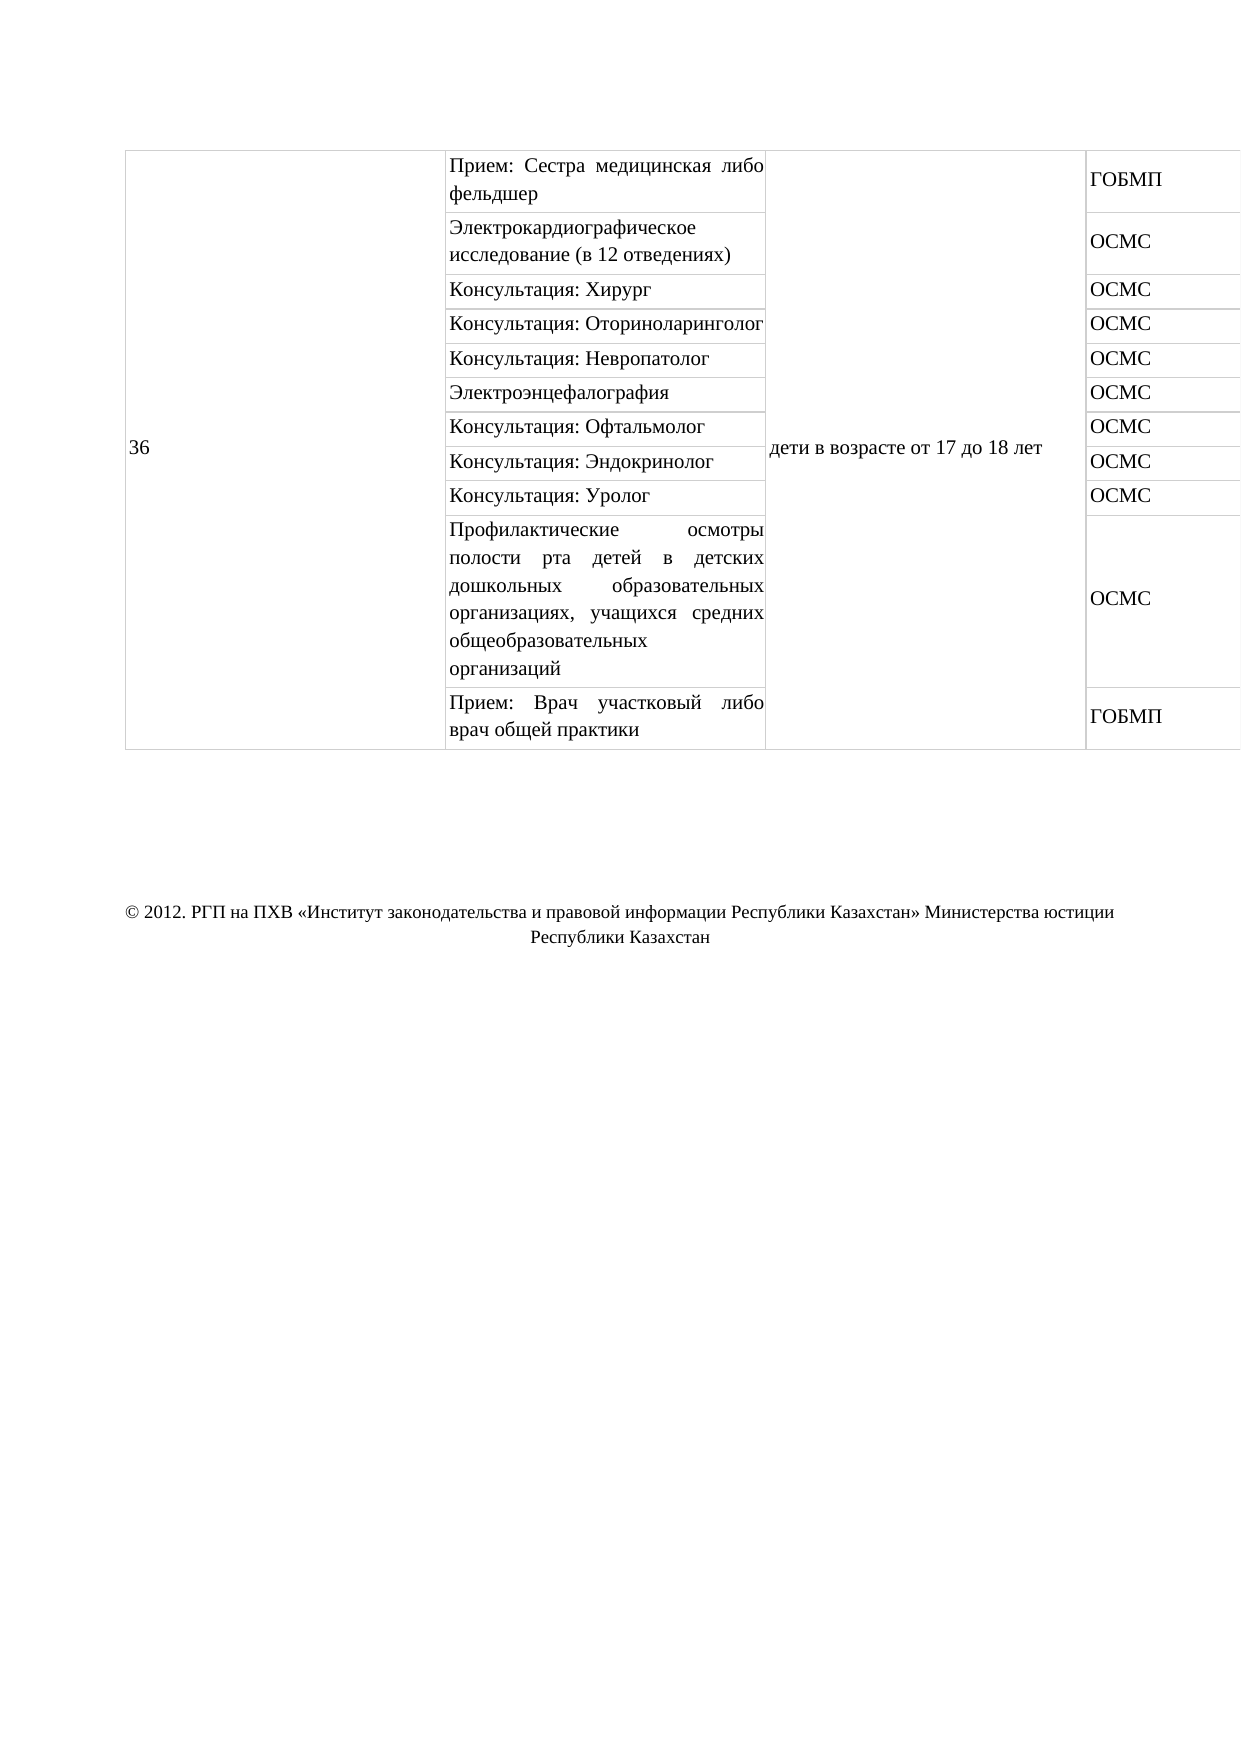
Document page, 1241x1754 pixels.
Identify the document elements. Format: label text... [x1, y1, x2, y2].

table_cell ГОБМП [1087, 151, 1240, 212]
table_cell 36 [126, 151, 445, 749]
table_cell ОСМС [1087, 344, 1240, 377]
table_cell ГОБМП [1087, 688, 1240, 749]
table_cell дети в возрасте от 17 до 18 лет [766, 151, 1085, 749]
table_cell Консультация: Уролог [446, 481, 765, 514]
table_cell Консультация: Невропатолог [446, 344, 765, 377]
table_cell ОСМС [1087, 213, 1240, 274]
table_cell Электрокардиографическое исследование (в 12 отведениях) [446, 213, 765, 274]
table_cell Электроэнцефалография [446, 378, 765, 411]
table_cell Консультация: Оториноларинголог [446, 310, 765, 343]
table_cell Консультация: Офтальмолог [446, 413, 765, 446]
table_cell ОСМС [1087, 378, 1240, 411]
table_cell ОСМС [1087, 310, 1240, 343]
table_cell ОСМС [1087, 516, 1240, 687]
table_cell ОСМС [1087, 447, 1240, 480]
table_cell Прием: Врач участковый либо врач общей практики [446, 688, 765, 749]
table_cell ОСМС [1087, 413, 1240, 446]
table_cell Профилактические осмотры полости рта детей в детских дошкольных образовательных организациях, учащихся средних общеобразовательных организаций [446, 516, 765, 687]
table_cell Консультация: Хирург [446, 275, 765, 308]
text © 2012. РГП на ПХВ «Институт законодательства и правовой информации Республики Казахстан» Министерства юстиции Республики Казахстан [112, 901, 1128, 948]
table_cell ОСМС [1087, 481, 1240, 514]
table_cell Консультация: Эндокринолог [446, 447, 765, 480]
table_cell ОСМС [1087, 275, 1240, 308]
table_cell Прием: Сестра медицинская либо фельдшер [446, 151, 765, 212]
